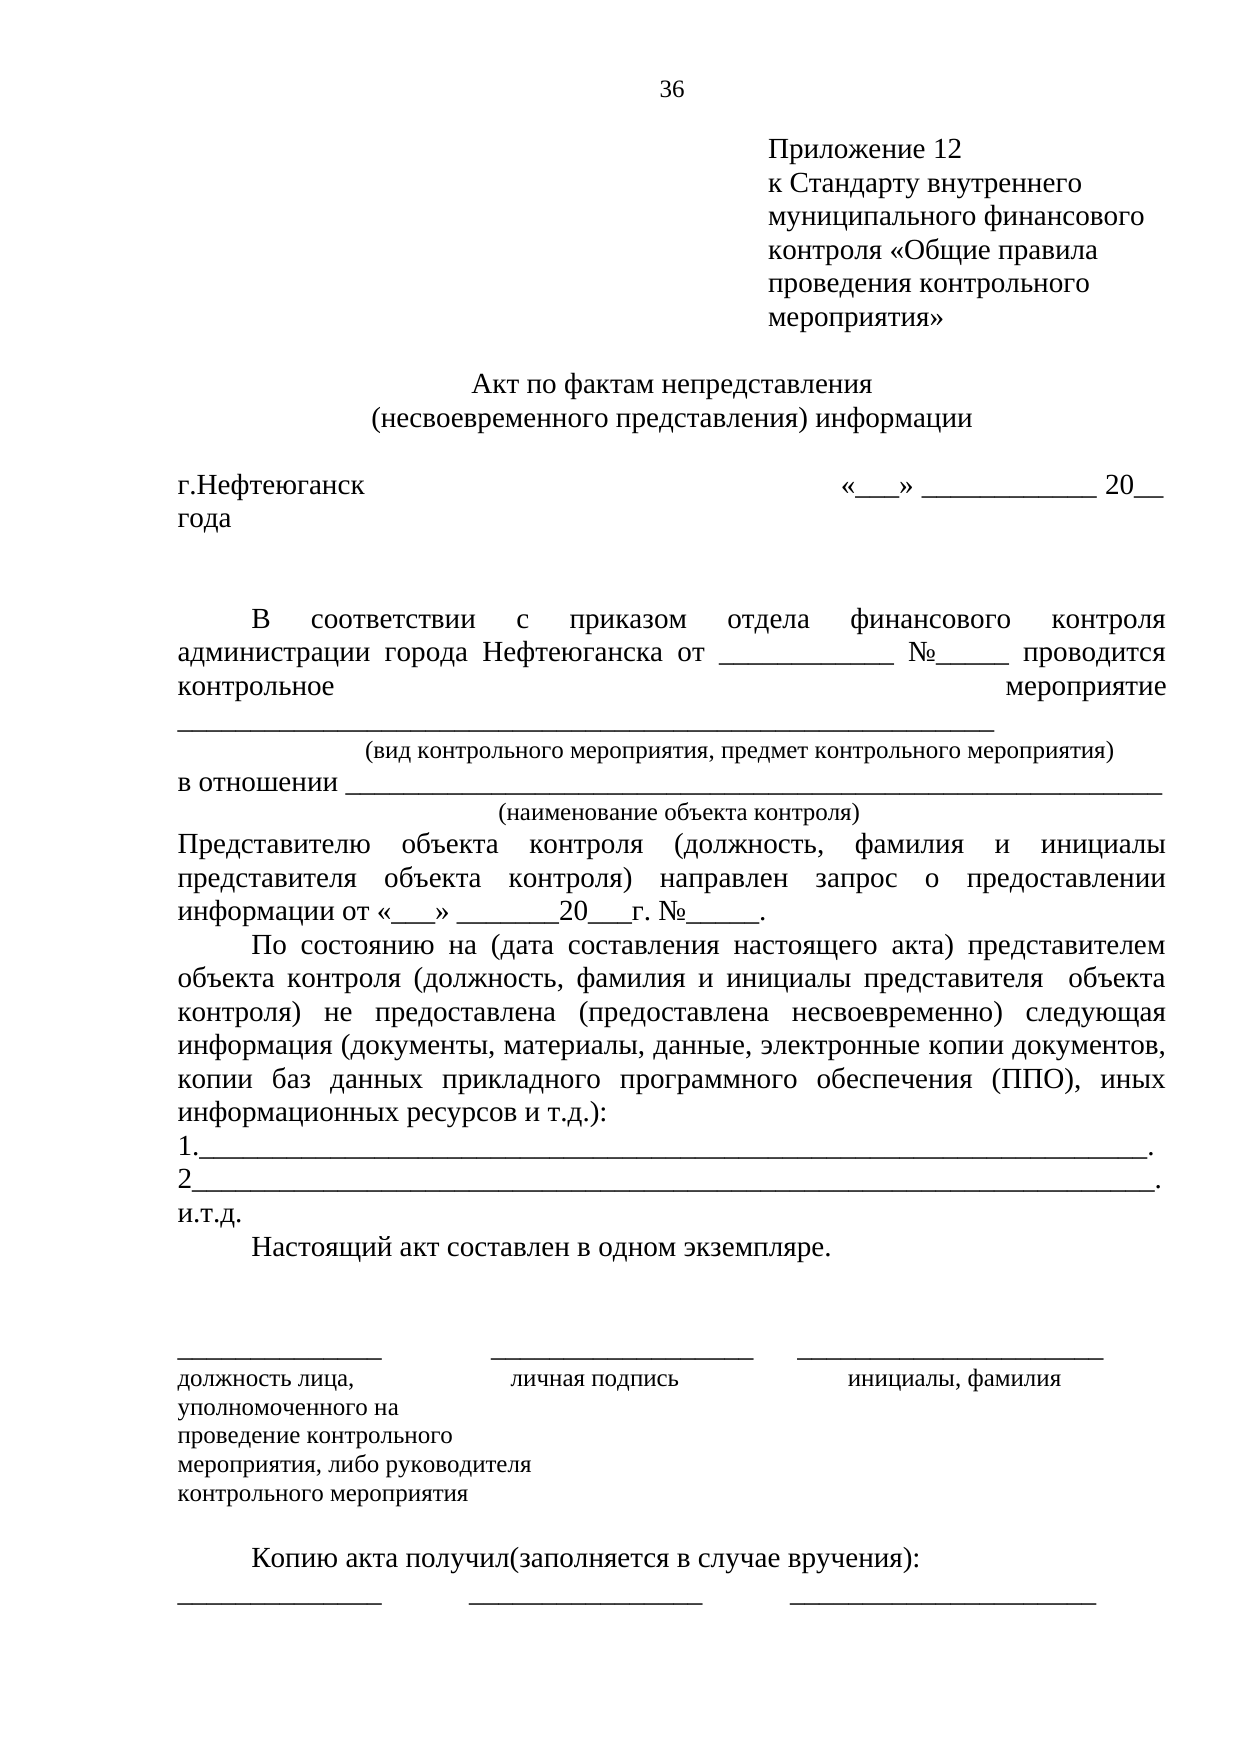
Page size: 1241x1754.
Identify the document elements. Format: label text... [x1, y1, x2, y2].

text ______________ __________________ _____________________ [177, 1329, 1167, 1363]
text (несвоевременного представления) информации [177, 400, 1167, 433]
text По состоянию на (дата составления настоящего акта) представителем объекта контроля (должность, фамилия и инициалы представителя объекта контроля) не предоставлена (предоставлена несвоевременно) следующая информация (документы, материалы, данные, электронные копии документов, копии баз данных прикладного программного обеспечения (ППО), иных информационных ресурсов и т.д.): [177, 927, 1167, 1128]
text (наименование объекта контроля) [177, 797, 1167, 826]
text Копию акта получил(заполняется в случае вручения): [177, 1540, 1167, 1574]
text В соответствии с приказом отдела финансового контроля администрации города Нефтеюганска от ____________ №_____ проводится контрольное мероприятие ________________________________________________________ [177, 601, 1167, 735]
text и.т.д. [177, 1195, 1167, 1229]
text Настоящий акт составлен в одном экземпляре. [177, 1229, 1167, 1262]
text проведение контрольного [177, 1420, 1167, 1449]
text контрольного мероприятия [177, 1478, 1167, 1507]
text 1._________________________________________________________________. [177, 1128, 1167, 1162]
text 2__________________________________________________________________. [177, 1162, 1167, 1195]
text г.Нефтеюганск «___» ____________ 20__ года [177, 467, 1167, 534]
text к Стандарту внутреннего муниципального финансового контроля «Общие правила проведения контрольного мероприятия» [768, 165, 1167, 333]
text ______________ ________________ _____________________ [177, 1574, 1167, 1607]
text в отношении ________________________________________________________ [177, 764, 1167, 797]
text Представителю объекта контроля (должность, фамилия и инициалы представителя объекта контроля) направлен запрос о предоставлении информации от «___» _______20___г. №_____. [177, 826, 1167, 927]
text (вид контрольного мероприятия, предмет контрольного мероприятия) [177, 735, 1167, 764]
text мероприятия, либо руководителя [177, 1449, 1167, 1478]
text Приложение 12 [236, 131, 1167, 165]
text должность лица, личная подпись инициалы, фамилия [177, 1363, 1167, 1392]
text уполномоченного на [177, 1392, 1167, 1420]
text Акт по фактам непредставления [177, 366, 1167, 400]
